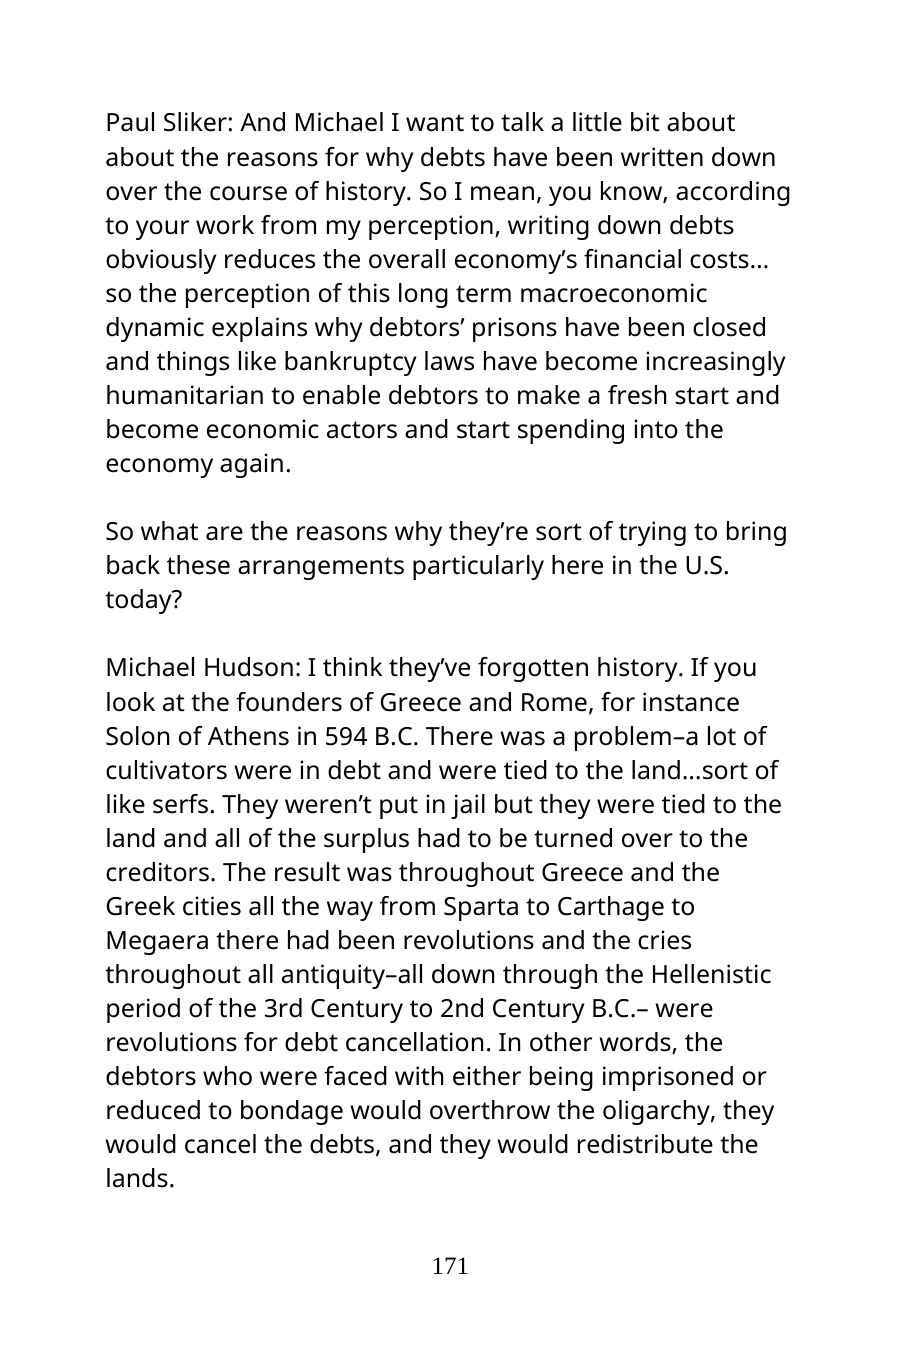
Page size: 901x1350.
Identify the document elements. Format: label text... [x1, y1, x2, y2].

text Paul Sliker: And Michael I want to talk a little bit about about the reasons for why debts have been written down over the course of history. So I mean, you know, according to your work from my perception, writing down debts obviously reduces the overall economy’s financial costs… so the perception of this long term macroeconomic dynamic explains why debtors’ prisons have been closed and things like bankruptcy laws have become increasingly humanitarian to enable debtors to make a fresh start and become economic actors and start spending into the economy again. [105, 105, 795, 480]
text So what are the reasons why they’re sort of trying to bring back these arrangements particularly here in the U.S. today? [105, 514, 795, 616]
text Michael Hudson: I think they’ve forgotten history. If you look at the founders of Greece and Rome, for instance Solon of Athens in 594 B.C. There was a problem–a lot of cultivators were in debt and were tied to the land…sort of like serfs. They weren’t put in jail but they were tied to the land and all of the surplus had to be turned over to the creditors. The result was throughout Greece and the Greek cities all the way from Sparta to Carthage to Megaera there had been revolutions and the cries throughout all antiquity–all down through the Hellenistic period of the 3rd Century to 2nd Century B.C.– were revolutions for debt cancellation. In other words, the debtors who were faced with either being imprisoned or reduced to bondage would overthrow the oligarchy, they would cancel the debts, and they would redistribute the lands. [105, 650, 795, 1195]
